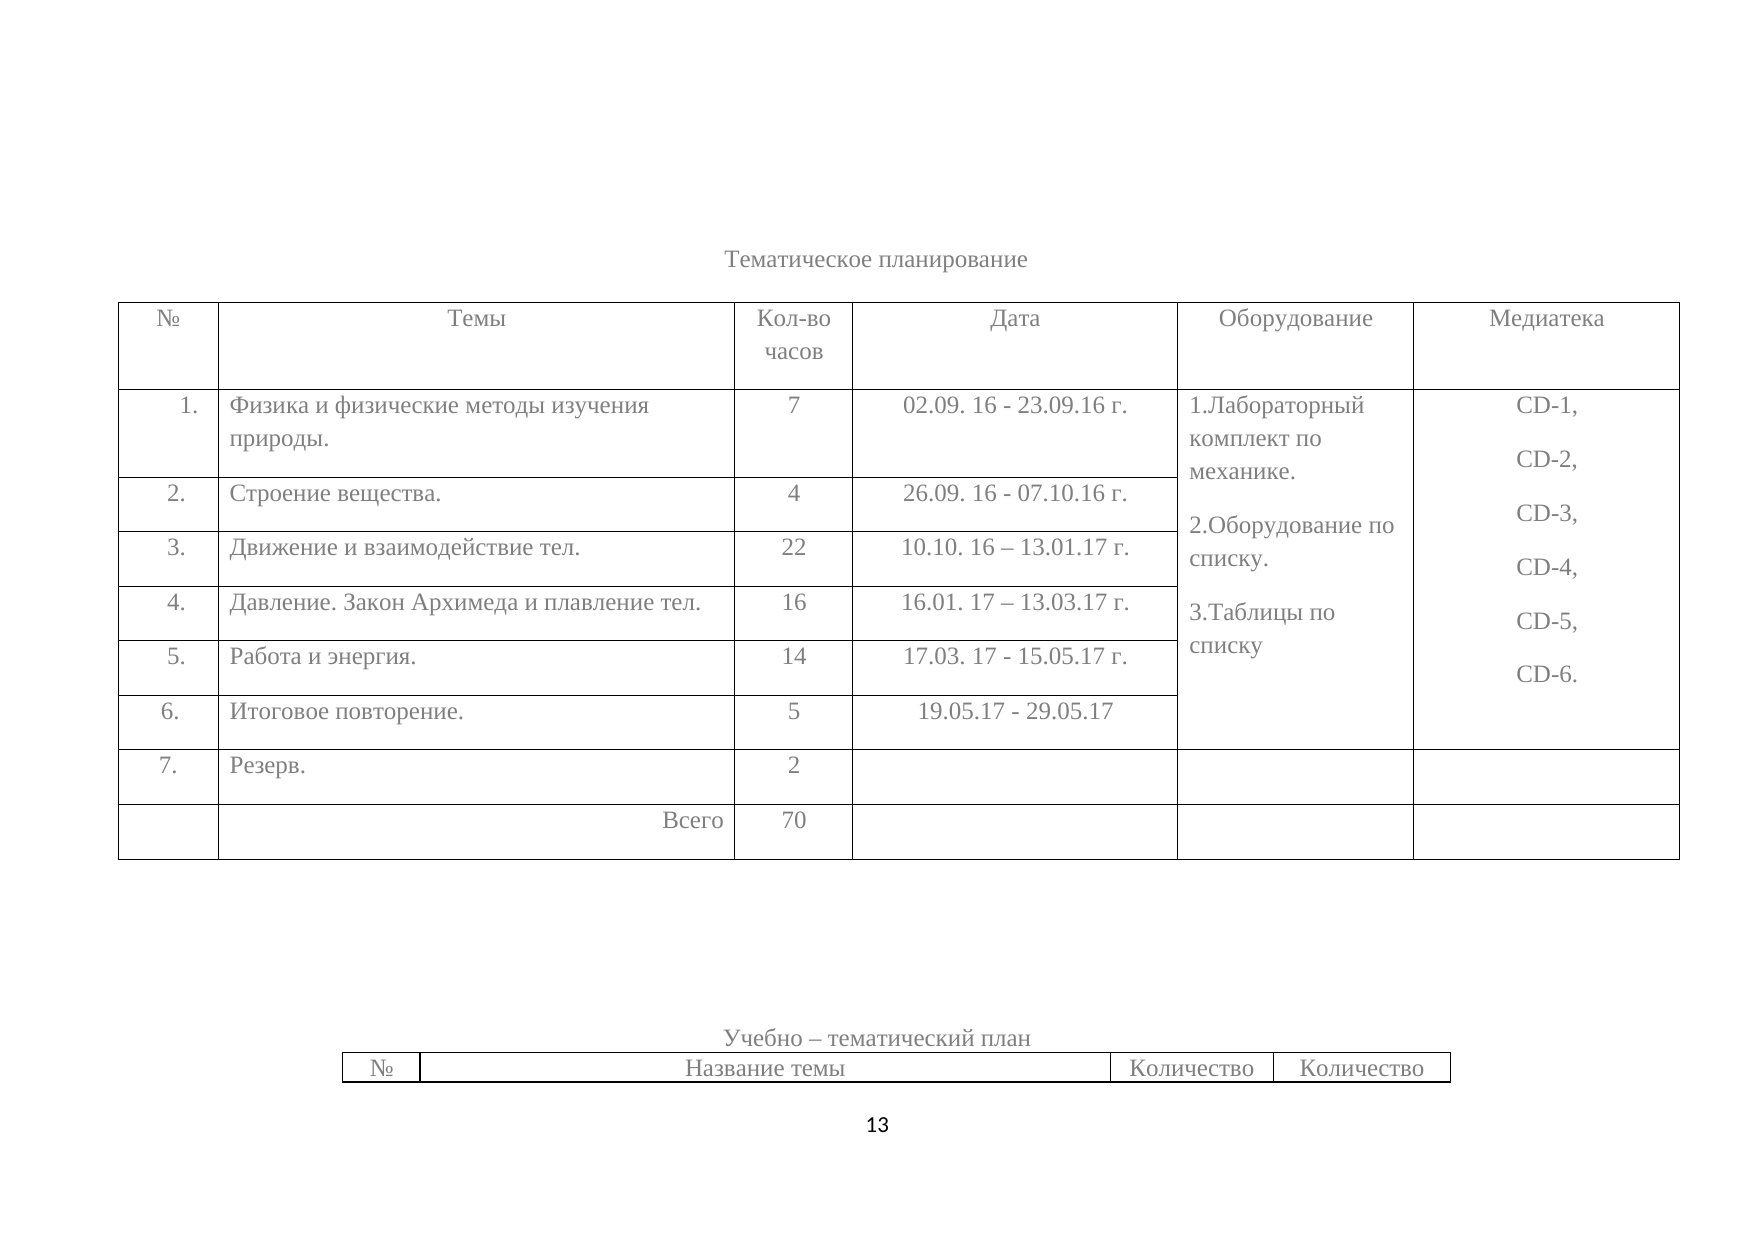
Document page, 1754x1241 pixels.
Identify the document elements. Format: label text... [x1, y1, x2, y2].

table_cell 16 [735, 587, 852, 640]
table_cell [119, 805, 218, 859]
text Учебно – тематический план [118, 1023, 1636, 1052]
table_cell Давление. Закон Архимеда и плавление тел. [219, 587, 734, 640]
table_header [1274, 1053, 1450, 1081]
table_cell 1. [119, 390, 218, 477]
table_header № [119, 303, 218, 389]
table_cell Всего [219, 805, 734, 859]
table_header Название темы [421, 1053, 1110, 1081]
table_cell 26.09. 16 - 07.10.16 г. [853, 478, 1177, 531]
table_header Темы [219, 303, 734, 389]
table_cell [1178, 750, 1413, 804]
table_cell [853, 805, 1177, 859]
table_cell Резерв. [219, 750, 734, 804]
table_cell Строение вещества. [219, 478, 734, 531]
table_cell 6. [119, 696, 218, 749]
table_cell 5. [119, 641, 218, 695]
table_cell [1178, 805, 1413, 859]
table_cell 17.03. 17 - 15.05.17 г. [853, 641, 1177, 695]
table_cell 16.01. 17 – 13.03.17 г. [853, 587, 1177, 640]
table_cell 70 [735, 805, 852, 859]
table_cell 4. [119, 587, 218, 640]
table_header Дата [853, 303, 1177, 389]
table_cell 7. [119, 750, 218, 804]
table_header Кол-во часов [735, 303, 852, 389]
table_cell 19.05.17 - 29.05.17 [853, 696, 1177, 749]
table_cell 7 [735, 390, 852, 477]
table_cell 14 [735, 641, 852, 695]
table_header Медиатека [1414, 303, 1679, 389]
table_cell 1.Лабораторный комплект по механике. 2.Оборудование по списку. 3.Таблицы по списку [1178, 390, 1413, 749]
table_cell СD-1, СD-2, CD-3, CD-4, CD-5, CD-6. [1414, 390, 1679, 749]
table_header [1111, 1053, 1273, 1081]
table_cell Итоговое повторение. [219, 696, 734, 749]
table_cell 2. [119, 478, 218, 531]
table_cell 2 [735, 750, 852, 804]
table_cell 22 [735, 532, 852, 586]
table_cell Физика и физические методы изучения природы. [219, 390, 734, 477]
table_cell 5 [735, 696, 852, 749]
table_header Оборудование [1178, 303, 1413, 389]
table_cell Работа и энергия. [219, 641, 734, 695]
table_header № темы [343, 1053, 419, 1081]
table_cell Движение и взаимодействие тел. [219, 532, 734, 586]
table_cell [1414, 805, 1679, 859]
table_cell 4 [735, 478, 852, 531]
table_cell 10.10. 16 – 13.01.17 г. [853, 532, 1177, 586]
table_cell [853, 750, 1177, 804]
table_cell 02.09. 16 - 23.09.16 г. [853, 390, 1177, 477]
text Тематическое планирование [118, 244, 1634, 273]
table_cell [1414, 750, 1679, 804]
table_cell 3. [119, 532, 218, 586]
